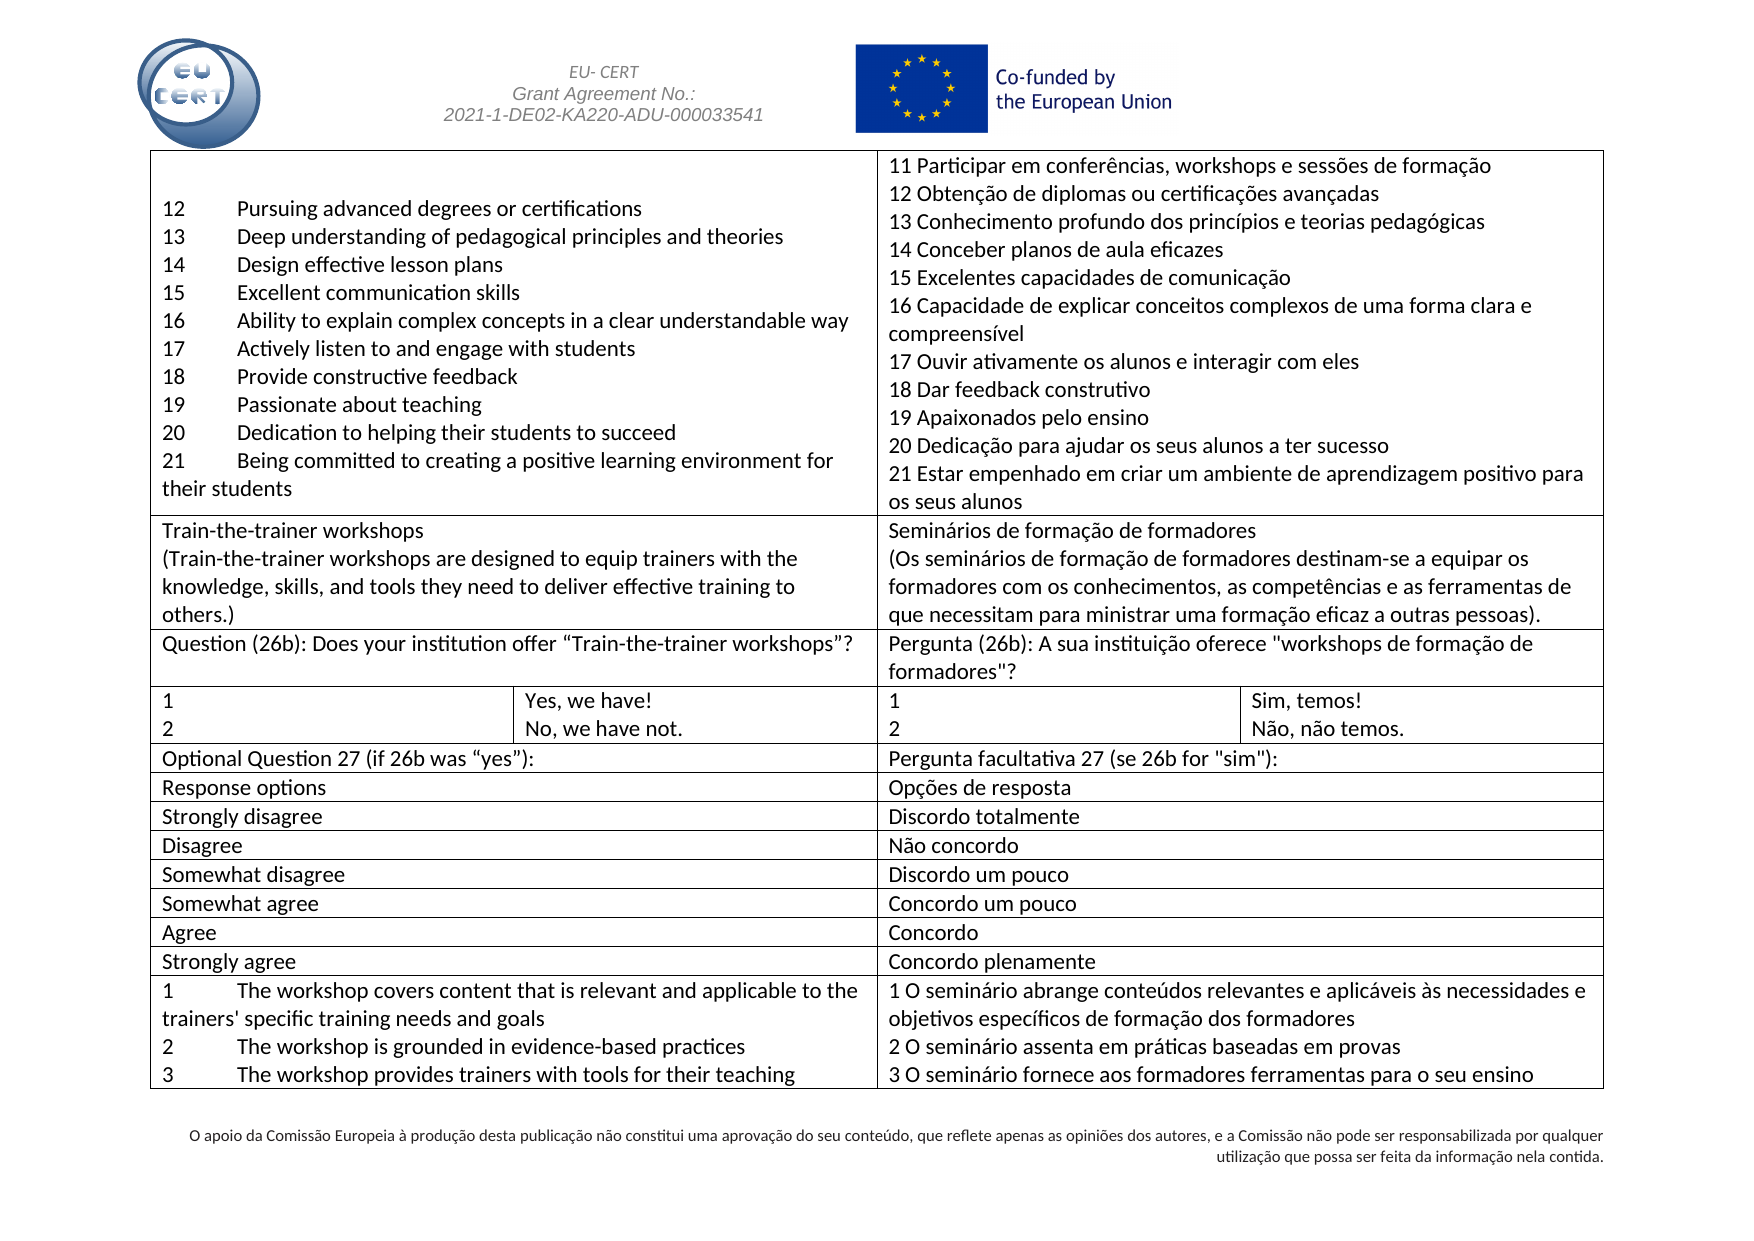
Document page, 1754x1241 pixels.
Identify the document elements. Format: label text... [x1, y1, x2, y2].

table_cell Discordo um pouco [878, 860, 1603, 888]
table_cell Train-the-trainer workshops (Train-the-trainer workshops are designed to equip trainers with the knowledge, skills, and tools they need to deliver effective training to others.) [151, 516, 877, 628]
table_cell Seminários de formação de formadores (Os seminários de formação de formadores destinam-se a equipar os formadores com os conhecimentos, as competências e as ferramentas de que necessitam para ministrar uma formação eficaz a outras pessoas). [878, 516, 1603, 628]
table_cell Sim, temos! Não, não temos. [1241, 687, 1603, 743]
table_cell Response options [151, 773, 877, 801]
table_cell Concordo plenamente [878, 947, 1603, 975]
table_cell Disagree [151, 831, 877, 859]
table_cell Question (26b): Does your institution offer “Train-the-trainer workshops”? [151, 630, 877, 686]
table_cell Concordo [878, 918, 1603, 946]
table_cell Somewhat agree [151, 889, 877, 917]
picture [853, 42, 1180, 136]
table_cell Concordo um pouco [878, 889, 1603, 917]
table_cell Yes, we have! No, we have not. [514, 687, 877, 743]
table_cell Discordo totalmente [878, 802, 1603, 830]
table_cell Optional Question 27 (if 26b was “yes”): [151, 744, 877, 772]
table_cell Strongly agree [151, 947, 877, 975]
table_cell 1 2 [878, 687, 1240, 743]
table_cell Pergunta (26b): A sua instituição oferece "workshops de formação de formadores"? [878, 630, 1603, 686]
table_cell Pergunta facultativa 27 (se 26b for "sim"): [878, 744, 1603, 772]
table_cell Não concordo [878, 831, 1603, 859]
table_cell Opções de resposta [878, 773, 1603, 801]
table_cell 1 2 [151, 687, 513, 743]
table_cell Somewhat disagree [151, 860, 877, 888]
table_cell Agree [151, 918, 877, 946]
table_cell Strongly disagree [151, 802, 877, 830]
